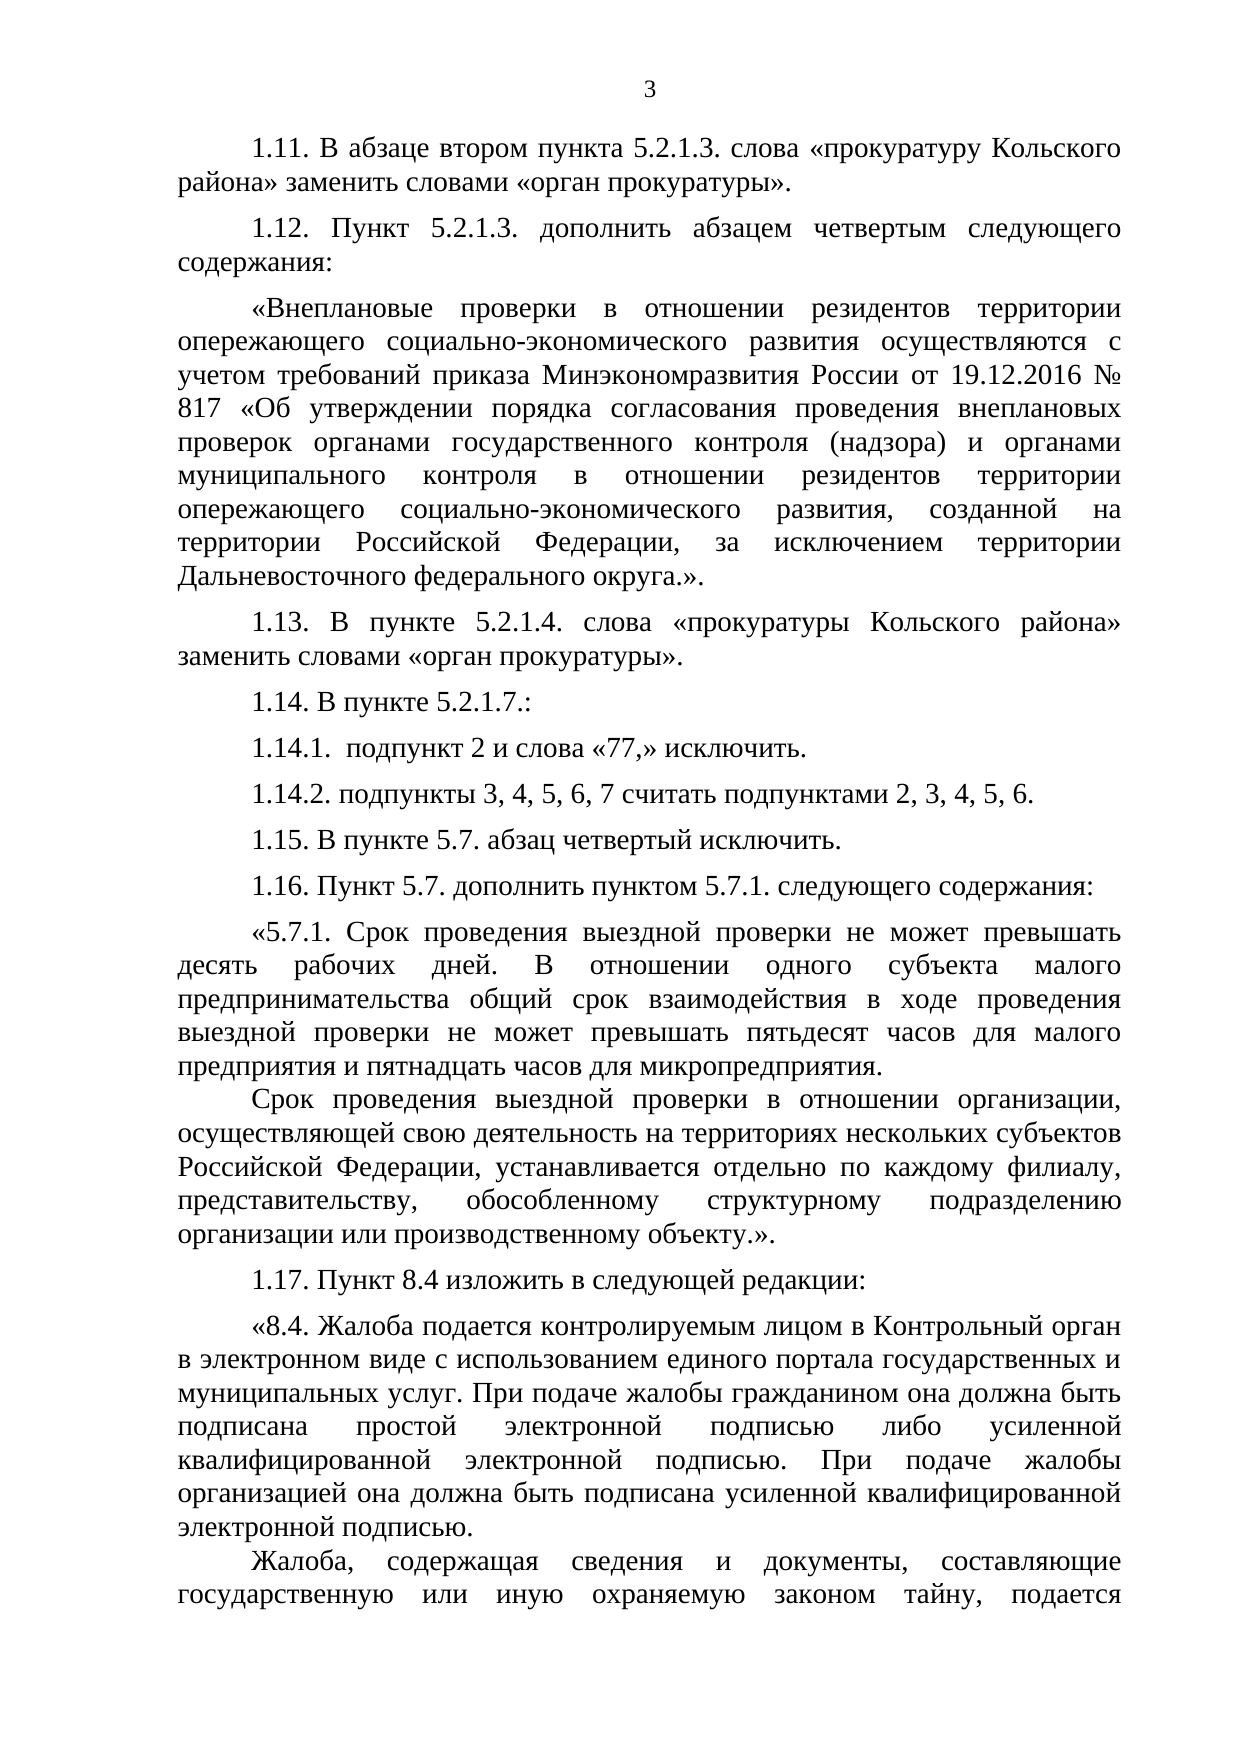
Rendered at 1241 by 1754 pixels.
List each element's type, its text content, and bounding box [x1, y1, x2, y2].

text 1.12. Пункт 5.2.1.3. дополнить абзацем четвертым следующего содержания: [177, 210, 1122, 277]
text «8.4. Жалоба подается контролируемым лицом в Контрольный орган в электронном виде с использованием единого портала государственных и муниципальных услуг. При подаче жалобы гражданином она должна быть подписана простой электронной подписью либо усиленной квалифицированной электронной подписью. При подаче жалобы организацией она должна быть подписана усиленной квалифицированной электронной подписью. [177, 1308, 1122, 1543]
text 1.17. Пункт 8.4 изложить в следующей редакции: [177, 1262, 1122, 1295]
text Срок проведения выездной проверки в отношении организации, осуществляющей свою деятельность на территориях нескольких субъектов Российской Федерации, устанавливается отдельно по каждому филиалу, представительству, обособленному структурному подразделению организации или производственному объекту.». [177, 1082, 1122, 1249]
text 1.11. В абзаце втором пункта 5.2.1.3. слова «прокуратуру Кольского района» заменить словами «орган прокуратуры». [177, 131, 1122, 198]
text 1.16. Пункт 5.7. дополнить пунктом 5.7.1. следующего содержания: [177, 868, 1122, 901]
text 1.13. В пункте 5.2.1.4. слова «прокуратуры Кольского района» заменить словами «орган прокуратуры». [177, 604, 1122, 671]
text 1.14.1. подпункт 2 и слова «77,» исключить. [177, 730, 1122, 763]
text 1.14. В пункте 5.2.1.7.: [177, 684, 1122, 717]
text «Внеплановые проверки в отношении резидентов территории опережающего социально-экономического развития осуществляются с учетом требований приказа Минэкономразвития России от 19.12.2016 № 817 «Об утверждении порядка согласования проведения внеплановых проверок органами государственного контроля (надзора) и органами муниципального контроля в отношении резидентов территории опережающего социально-экономического развития, созданной на территории Российской Федерации, за исключением территории Дальневосточного федерального округа.». [177, 290, 1122, 592]
text «5.7.1. Срок проведения выездной проверки не может превышать десять рабочих дней. В отношении одного субъекта малого предпринимательства общий срок взаимодействия в ходе проведения выездной проверки не может превышать пятьдесят часов для малого предприятия и пятнадцать часов для микропредприятия. [177, 914, 1122, 1082]
text 1.14.2. подпункты 3, 4, 5, 6, 7 считать подпунктами 2, 3, 4, 5, 6. [177, 776, 1122, 809]
text 1.15. В пункте 5.7. абзац четвертый исключить. [177, 822, 1122, 855]
